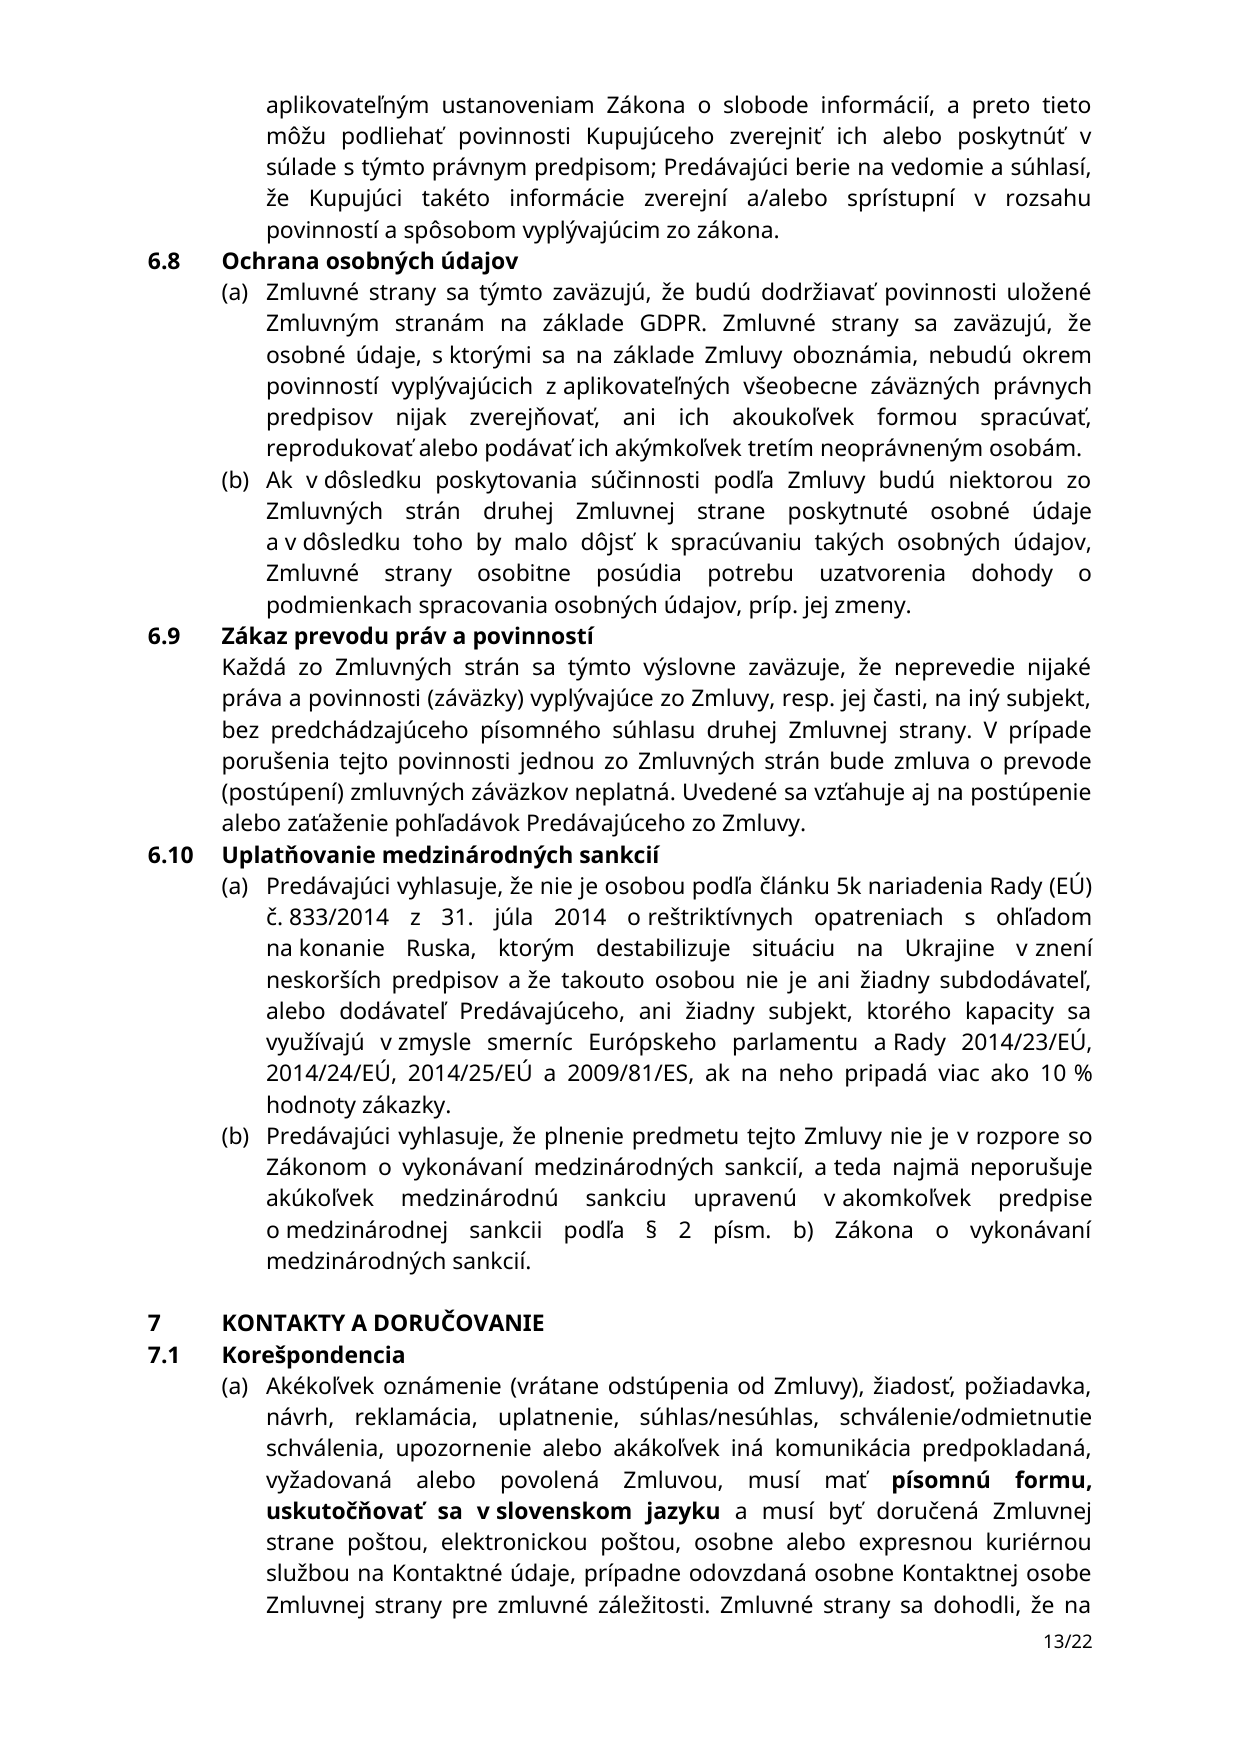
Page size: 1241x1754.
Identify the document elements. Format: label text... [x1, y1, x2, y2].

text (a) Zmluvné strany sa týmto zaväzujú, že budú dodržiavať povinnosti uložené Zmluvným stranám na základe GDPR. Zmluvné strany sa zaväzujú, že osobné údaje, s ktorými sa na základe Zmluvy oboznámia, nebudú okrem povinností vyplývajúcich z aplikovateľných všeobecne záväzných právnych predpisov nijak zverejňovať, ani ich akoukoľvek formou spracúvať, reprodukovať alebo podávať ich akýmkoľvek tretím neoprávneným osobám. [221, 276, 1093, 464]
text 6.10 Uplatňovanie medzinárodných sankcií [148, 839, 1093, 870]
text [221, 1370, 1093, 1620]
text 7.1 Korešpondencia [148, 1339, 1093, 1370]
text 6.8 Ochrana osobných údajov [148, 245, 1093, 276]
text (a) Predávajúci vyhlasuje, že nie je osobou podľa článku 5k nariadenia Rady (EÚ) č. 833/2014 z 31. júla 2014 o reštriktívnych opatreniach s ohľadom na konanie Ruska, ktorým destabilizuje situáciu na Ukrajine v znení neskorších predpisov a že takouto osobou nie je ani žiadny subdodávateľ, alebo dodávateľ Predávajúceho, ani žiadny subjekt, ktorého kapacity sa využívajú v zmysle smerníc Európskeho parlamentu a Rady 2014/23/EÚ, 2014/24/EÚ, 2014/25/EÚ a 2009/81/ES, ak na neho pripadá viac ako 10 % hodnoty zákazky. [221, 870, 1093, 1120]
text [221, 89, 1093, 245]
text 7 kontakty a doručovanie [148, 1307, 1093, 1339]
text (b) Predávajúci vyhlasuje, že plnenie predmetu tejto Zmluvy nie je v rozpore so Zákonom o vykonávaní medzinárodných sankcií, a teda najmä neporušuje akúkoľvek medzinárodnú sankciu upravenú v akomkoľvek predpise o medzinárodnej sankcii podľa § 2 písm. b) Zákona o vykonávaní medzinárodných sankcií. [221, 1120, 1093, 1276]
text 6.9 Zákaz prevodu práv a povinností [148, 620, 1093, 651]
text (b) Ak v dôsledku poskytovania súčinnosti podľa Zmluvy budú niektorou zo Zmluvných strán druhej Zmluvnej strane poskytnuté osobné údaje a v dôsledku toho by malo dôjsť k spracúvaniu takých osobných údajov, Zmluvné strany osobitne posúdia potrebu uzatvorenia dohody o podmienkach spracovania osobných údajov, príp. jej zmeny. [221, 464, 1093, 620]
text Každá zo Zmluvných strán sa týmto výslovne zaväzuje, že neprevedie nijaké práva a povinnosti (záväzky) vyplývajúce zo Zmluvy, resp. jej časti, na iný subjekt, bez predchádzajúceho písomného súhlasu druhej Zmluvnej strany. V prípade porušenia tejto povinnosti jednou zo Zmluvných strán bude zmluva o prevode (postúpení) zmluvných záväzkov neplatná. Uvedené sa vzťahuje aj na postúpenie alebo zaťaženie pohľadávok Predávajúceho zo Zmluvy. [221, 651, 1093, 839]
